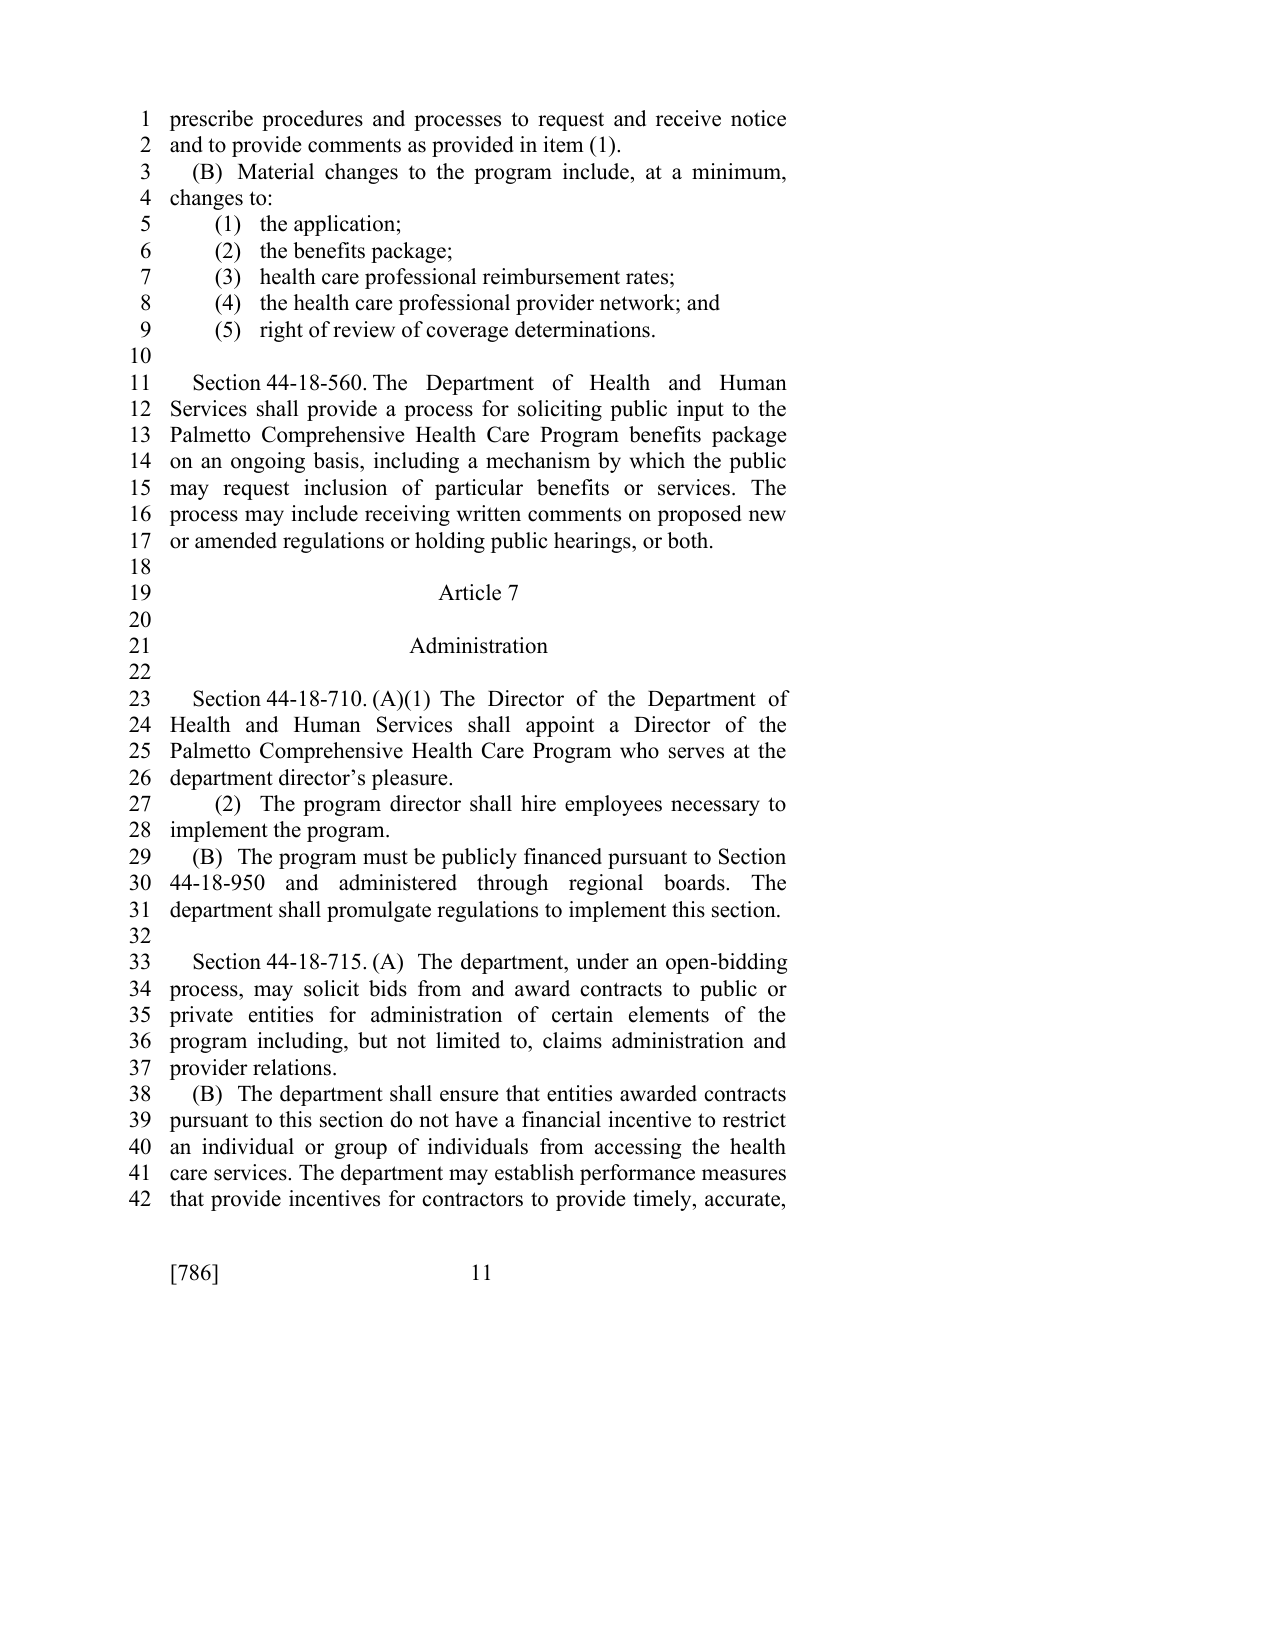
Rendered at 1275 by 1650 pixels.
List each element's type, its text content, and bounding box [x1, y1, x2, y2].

text Administration [169, 632, 787, 658]
text Article 7 [169, 579, 787, 606]
text Section 44-18-710. (A)(1) The Director of the Department of Health and Human Services shall appoint a Director of the Palmetto Comprehensive Health Care Program who serves at the department director’s pleasure. [169, 685, 787, 790]
text (1) the application; [169, 210, 787, 237]
text (B) Material changes to the program include, at a minimum, changes to: [169, 158, 787, 210]
text (2) the benefits package; [169, 237, 787, 263]
text (3) health care professional reimbursement rates; [169, 263, 787, 289]
text (4) the health care professional provider network; and [169, 289, 787, 316]
text Section 44-18-560. The Department of Health and Human Services shall provide a process for soliciting public input to the Palmetto Comprehensive Health Care Program benefits package on an ongoing basis, including a mechanism by which the public may request inclusion of particular benefits or services. The process may include receiving written comments on proposed new or amended regulations or holding public hearings, or both. [169, 368, 787, 553]
text Section 44-18-715. (A) The department, under an open-bidding process, may solicit bids from and award contracts to public or private entities for administration of certain elements of the program including, but not limited to, claims administration and provider relations. [169, 948, 787, 1080]
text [169, 105, 787, 158]
text (2) The program director shall hire employees necessary to implement the program. [169, 790, 787, 843]
text (B) The program must be publicly financed pursuant to Section 44-18-950 and administered through regional boards. The department shall promulgate regulations to implement this section. [169, 843, 787, 922]
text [169, 1080, 787, 1212]
text (5) right of review of coverage determinations. [169, 316, 787, 342]
